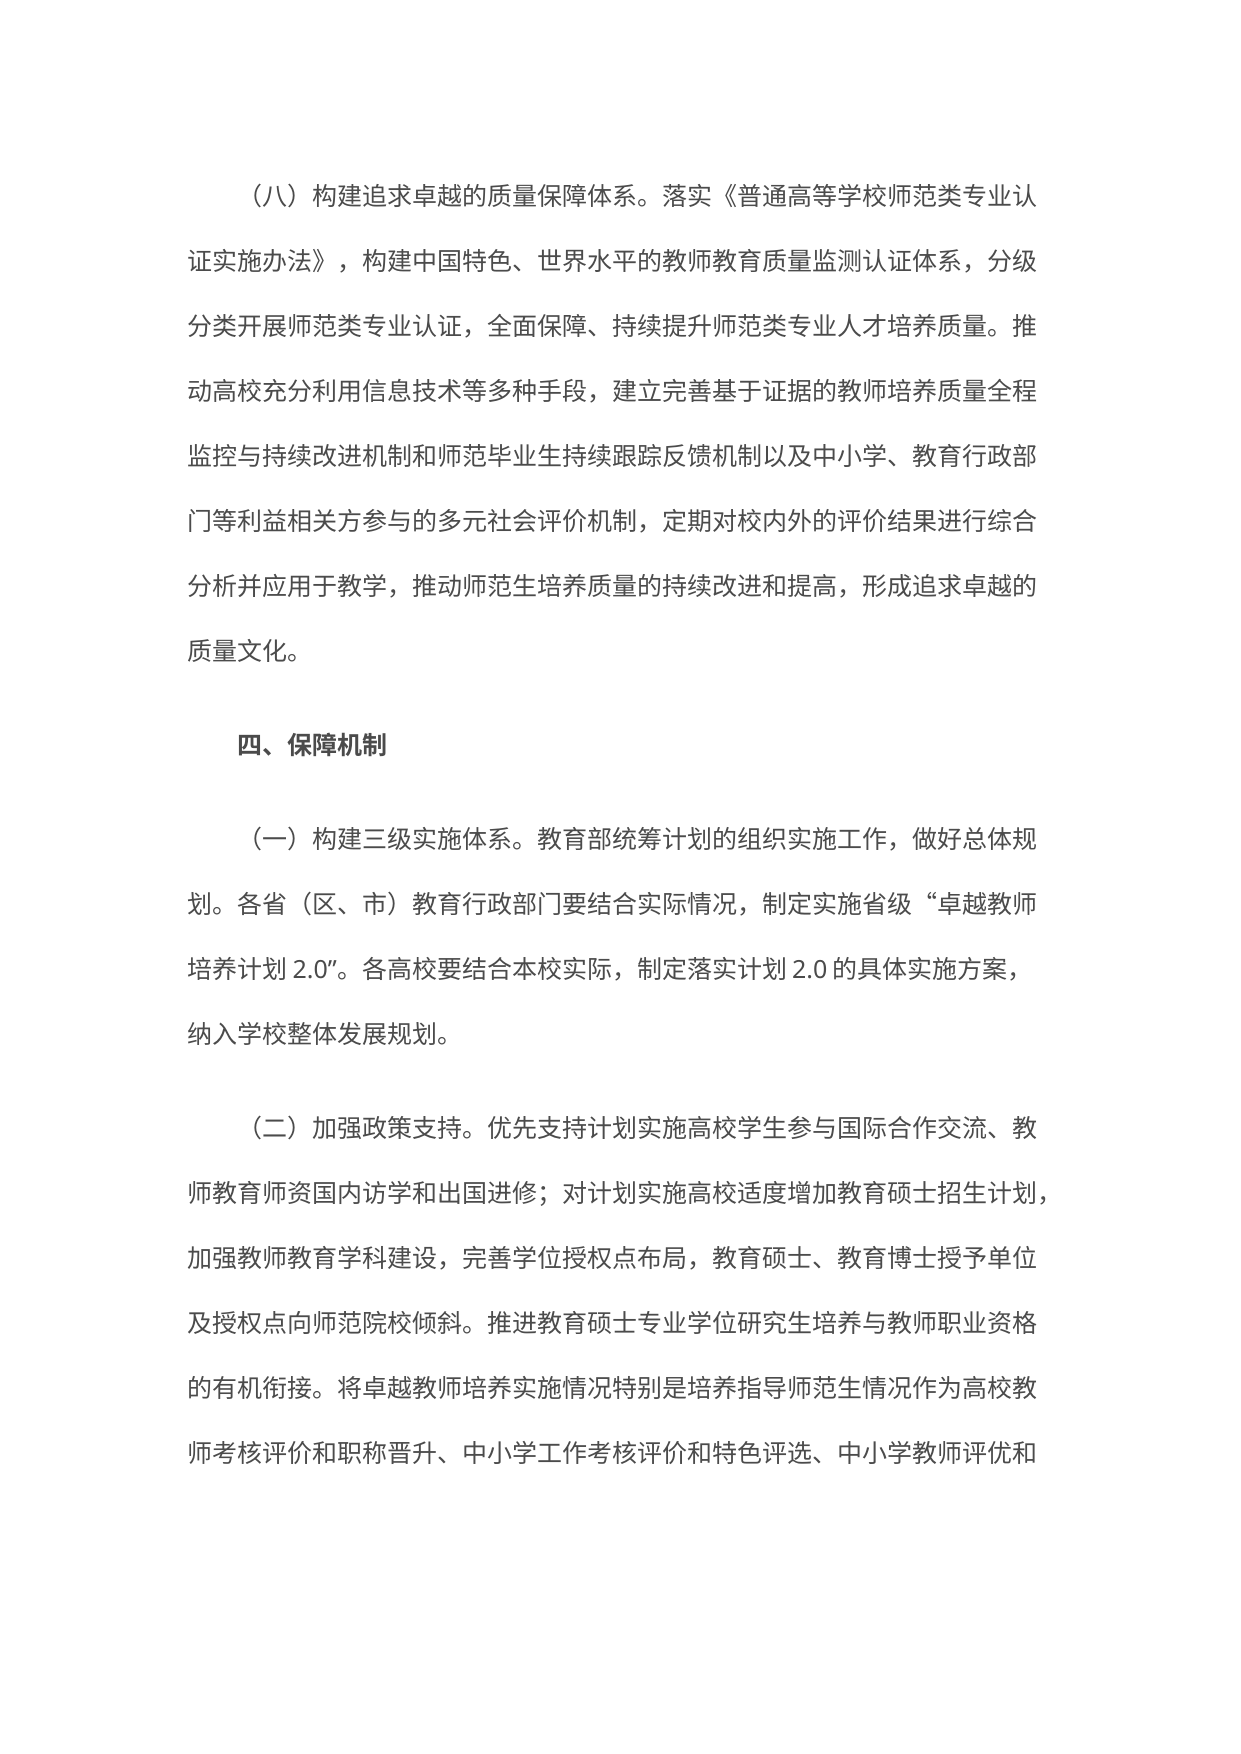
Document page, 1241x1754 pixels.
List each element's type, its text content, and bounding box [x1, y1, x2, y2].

text （一）构建三级实施体系。教育部统筹计划的组织实施工作，做好总体规划。各省（区、市）教育行政部门要结合实际情况，制定实施省级“卓越教师培养计划2.0”。各高校要结合本校实际，制定落实计划2.0的具体实施方案，纳入学校整体发展规划。 [187, 805, 1053, 1065]
text （八）构建追求卓越的质量保障体系。落实《普通高等学校师范类专业认证实施办法》，构建中国特色、世界水平的教师教育质量监测认证体系，分级分类开展师范类专业认证，全面保障、持续提升师范类专业人才培养质量。推动高校充分利用信息技术等多种手段，建立完善基于证据的教师培养质量全程监控与持续改进机制和师范毕业生持续跟踪反馈机制以及中小学、教育行政部门等利益相关方参与的多元社会评价机制，定期对校内外的评价结果进行综合分析并应用于教学，推动师范生培养质量的持续改进和提高，形成追求卓越的质量文化。 [187, 162, 1053, 682]
text 四、保障机制 [187, 711, 1053, 776]
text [187, 1094, 1053, 1484]
